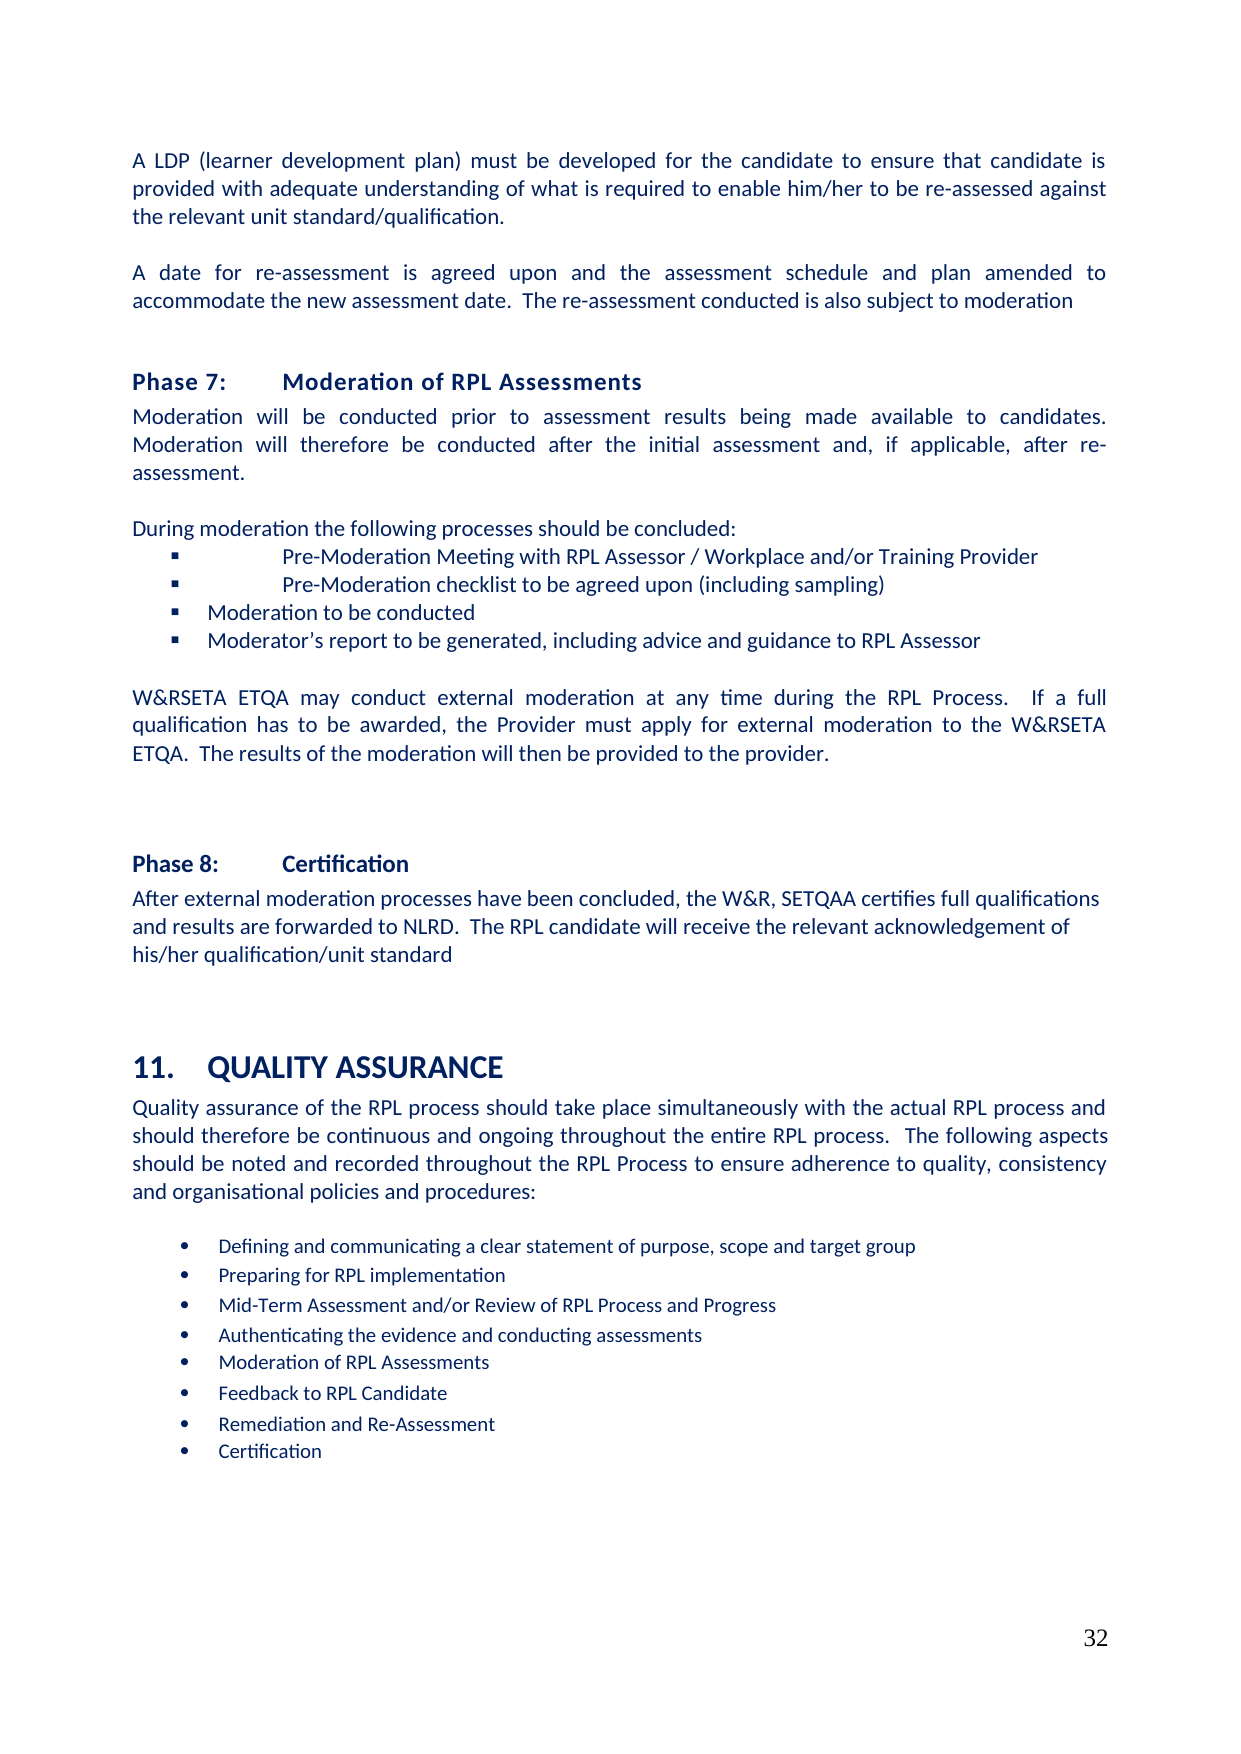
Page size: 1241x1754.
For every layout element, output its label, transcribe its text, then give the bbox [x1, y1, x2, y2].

subtitle Phase 8: Certification [132, 848, 1108, 878]
text A date for re-assessment is agreed upon and the assessment schedule and plan amended to accommodate the new assessment date. The re-assessment conducted is also subject to moderation [132, 258, 1108, 314]
table_cell Moderation of RPL Assessments [132, 1349, 1073, 1380]
list Pre-Moderation Meeting with RPL Assessor / Workplace and/or Training Provider [169, 542, 1108, 571]
text W&RSETA ETQA may conduct external moderation at any time during the RPL Process. If a full qualification has to be awarded, the Provider must apply for external moderation to the W&RSETA ETQA. The results of the moderation will then be provided to the provider. [132, 683, 1108, 767]
list Pre-Moderation checklist to be agreed upon (including sampling) [169, 571, 1108, 598]
table_cell Preparing for RPL implementation [132, 1263, 1073, 1292]
subtitle 11. QUALITY ASSURANCE [132, 1046, 1108, 1087]
text During moderation the following processes should be concluded: [132, 514, 1108, 542]
table_header Defining and communicating a clear statement of purpose, scope and target group [132, 1233, 1073, 1262]
table_cell Certification [132, 1439, 1073, 1469]
table_cell Mid-Term Assessment and/or Review of RPL Process and Progress [132, 1292, 1073, 1322]
list Moderator’s report to be generated, including advice and guidance to RPL Assessor [169, 627, 1108, 654]
table_cell Remediation and Re-Assessment [132, 1411, 1073, 1438]
text After external moderation processes have been concluded, the W&R, SETQAA certifies full qualifications and results are forwarded to NLRD. The RPL candidate will receive the relevant acknowledgement of his/her qualification/unit standard [132, 884, 1108, 968]
subtitle Phase 7: Moderation of RPL Assessments [132, 366, 1108, 396]
table_cell Feedback to RPL Candidate [132, 1380, 1073, 1411]
text Moderation will be conducted prior to assessment results being made available to candidates. Moderation will therefore be conducted after the initial assessment and, if applicable, after re-assessment. [132, 402, 1108, 486]
list Moderation to be conducted [169, 598, 1108, 627]
table_cell Authenticating the evidence and conducting assessments [132, 1322, 1073, 1349]
text A LDP (learner development plan) must be developed for the candidate to ensure that candidate is provided with adequate understanding of what is required to enable him/her to be re-assessed against the relevant unit standard/qualification. [132, 146, 1108, 230]
text Quality assurance of the RPL process should take place simultaneously with the actual RPL process and should therefore be continuous and ongoing throughout the entire RPL process. The following aspects should be noted and recorded throughout the RPL Process to ensure adherence to quality, consistency and organisational policies and procedures: [132, 1093, 1108, 1205]
